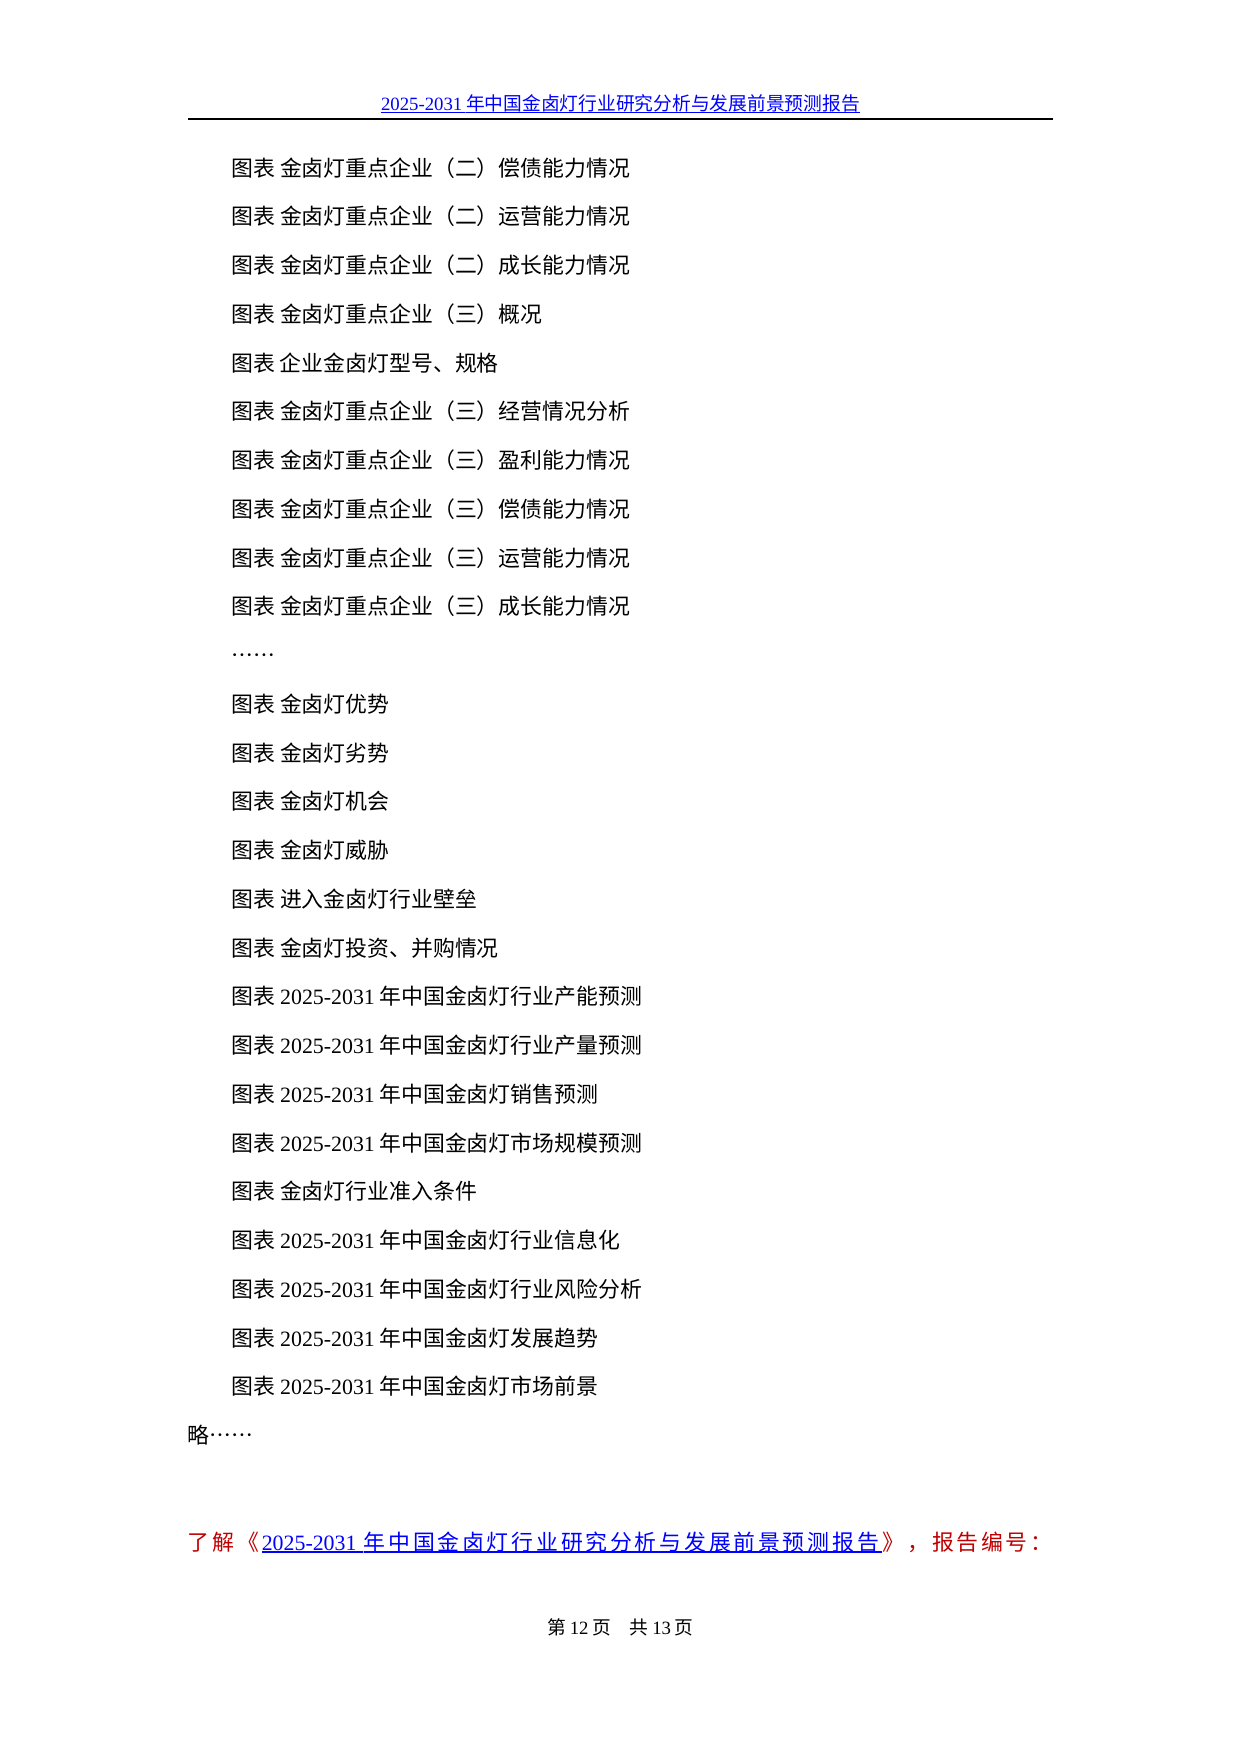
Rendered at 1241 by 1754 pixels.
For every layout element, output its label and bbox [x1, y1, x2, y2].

text [187, 150, 1053, 1450]
text [187, 1524, 1053, 1557]
